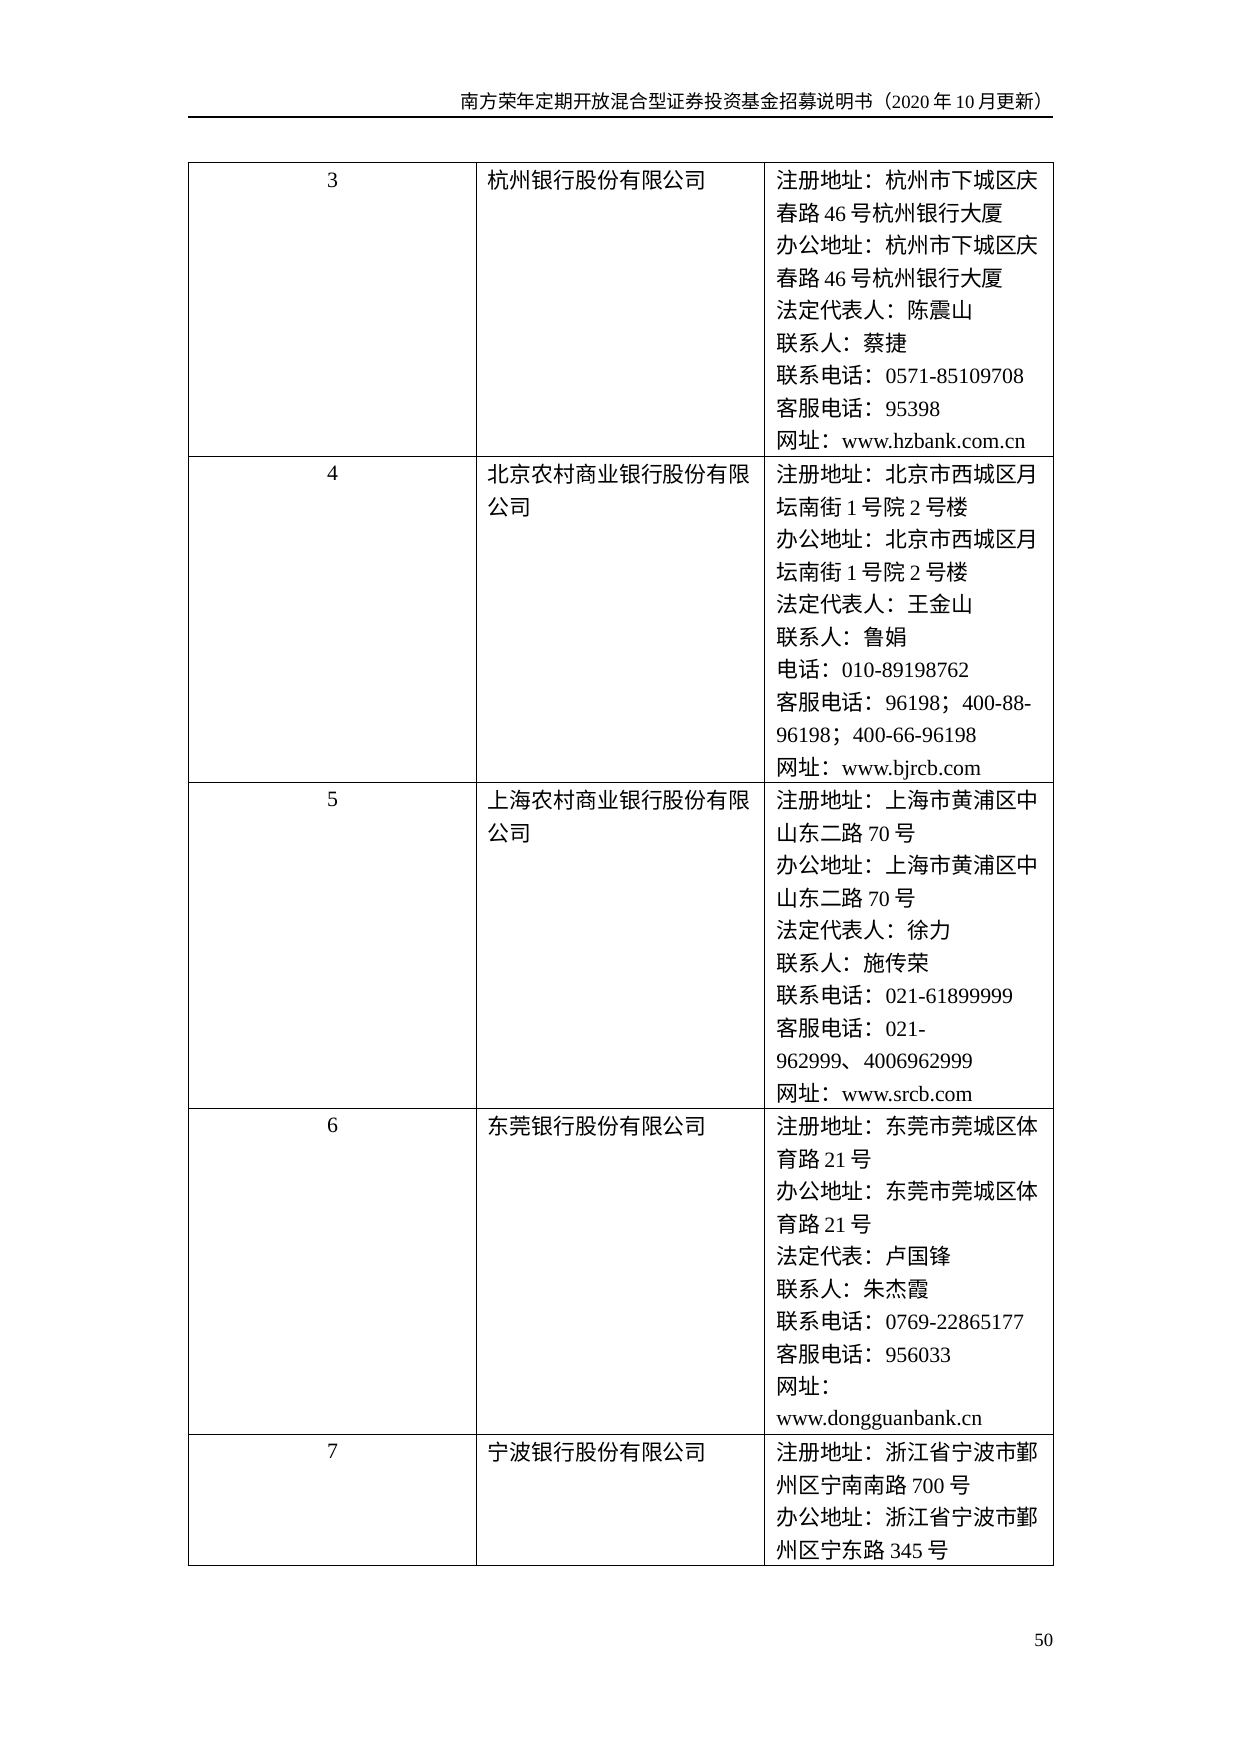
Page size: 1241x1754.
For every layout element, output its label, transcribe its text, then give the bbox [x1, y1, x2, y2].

table_cell 注册地址：北京市西城区月坛南街1号院2号楼 办公地址：北京市西城区月坛南街1号院2号楼 法定代表人：王金山 联系人：鲁娟 电话：010-89198762 客服电话：96198；400-88-96198；400-66-96198 网址：www.bjrcb.com [765, 457, 1053, 782]
table_cell 上海农村商业银行股份有限公司 [477, 783, 764, 1108]
table_cell 北京农村商业银行股份有限公司 [477, 457, 764, 782]
table_cell 4 [189, 457, 476, 782]
table_cell 注册地址：东莞市莞城区体育路21号 办公地址：东莞市莞城区体育路21号 法定代表：卢国锋 联系人：朱杰霞 联系电话：0769-22865177 客服电话：956033 网址：www.dongguanbank.cn [765, 1109, 1053, 1434]
table_cell 注册地址：杭州市下城区庆春路46号杭州银行大厦 办公地址：杭州市下城区庆春路46号杭州银行大厦 法定代表人：陈震山 联系人：蔡捷 联系电话：0571-85109708 客服电话：95398 网址：www.hzbank.com.cn [765, 163, 1053, 456]
table_cell 注册地址：上海市黄浦区中山东二路70号 办公地址：上海市黄浦区中山东二路70号 法定代表人：徐力 联系人：施传荣 联系电话：021-61899999 客服电话：021-962999、4006962999 网址：www.srcb.com [765, 783, 1053, 1108]
table_cell 7 [189, 1435, 476, 1565]
table_cell 杭州银行股份有限公司 [477, 163, 764, 456]
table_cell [765, 1435, 1053, 1565]
table_cell 6 [189, 1109, 476, 1434]
table_cell 5 [189, 783, 476, 1108]
table_cell 宁波银行股份有限公司 [477, 1435, 764, 1565]
table_cell 3 [189, 163, 476, 456]
table_cell 东莞银行股份有限公司 [477, 1109, 764, 1434]
